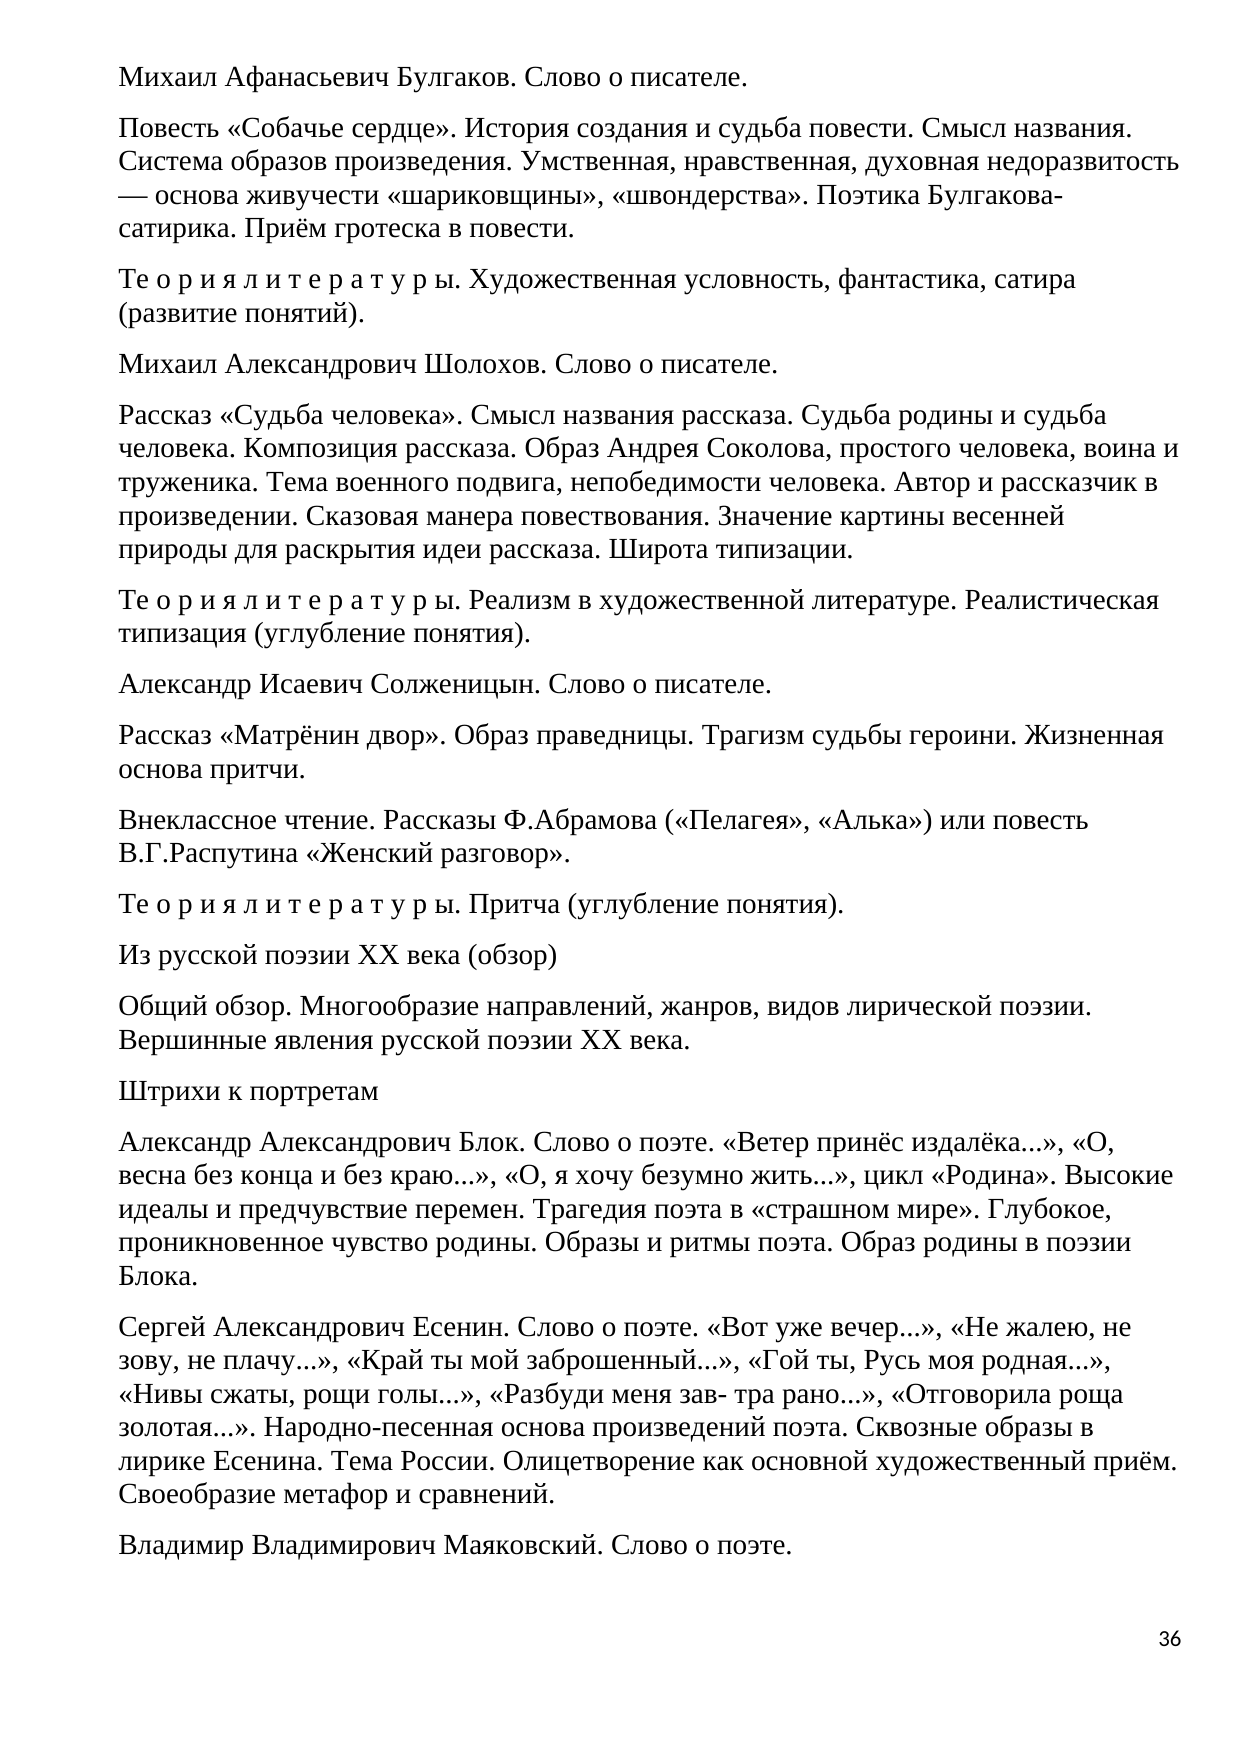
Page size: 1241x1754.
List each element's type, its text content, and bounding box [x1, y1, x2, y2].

text Те о р и я л и т е р а т у р ы. Художественная условность, фантастика, сатира (развитие понятий). [118, 262, 1181, 329]
text Повесть «Собачье сердце». История создания и судьба повести. Смысл названия. Система образов произведения. Умственная, нравственная, духовная недоразвитость — основа живучести «шариковщины», «швондерства». Поэтика Булгакова-сатирика. Приём гротеска в повести. [118, 110, 1181, 244]
text Михаил Александрович Шолохов. Слово о писателе. [118, 346, 1181, 379]
text Рассказ «Матрёнин двор». Образ праведницы. Трагизм судьбы героини. Жизненная основа притчи. [118, 717, 1181, 784]
text Михаил Афанасьевич Булгаков. Слово о писателе. [118, 59, 1181, 93]
text Александр Исаевич Солженицын. Слово о писателе. [118, 667, 1181, 700]
text Общий обзор. Многообразие направлений, жанров, видов лирической поэзии. Вершинные явления русской поэзии XX века. [118, 988, 1181, 1055]
text Те о р и я л и т е р а т у р ы. Реализм в художественной литературе. Реалистическая типизация (углубление понятия). [118, 582, 1181, 649]
text Те о р и я л и т е р а т у р ы. Притча (углубление понятия). [118, 886, 1181, 920]
text Рассказ «Судьба человека». Смысл названия рассказа. Судьба родины и судьба человека. Композиция рассказа. Образ Андрея Соколова, простого человека, воина и труженика. Тема военного подвига, непобедимости человека. Автор и рассказчик в произведении. Сказовая манера повествования. Значение картины весенней природы для раскрытия идеи рассказа. Широта типизации. [118, 397, 1181, 565]
text Владимир Владимирович Маяковский. Слово о поэте. [118, 1527, 1181, 1561]
text Александр Александрович Блок. Слово о поэте. «Ветер принёс издалёка...», «О, весна без конца и без краю...», «О, я хочу безумно жить...», цикл «Родина». Высокие идеалы и предчувствие перемен. Трагедия поэта в «страшном мире». Глубокое, проникновенное чувство родины. Образы и ритмы поэта. Образ родины в поэзии Блока. [118, 1124, 1181, 1291]
text Сергей Александрович Есенин. Слово о поэте. «Вот уже вечер...», «He жалею, не зову, не плачу...», «Край ты мой заброшенный...», «Гой ты, Русь моя родная...», «Нивы сжаты, рощи голы...», «Разбуди меня зав- тра рано...», «Отговорила роща золотая...». Народно-песенная основа произведений поэта. Сквозные образы в лирике Есенина. Тема России. Олицетворение как основной художественный приём. Своеобразие метафор и сравнений. [118, 1309, 1181, 1510]
text Из русской поэзии XX века (обзор) [118, 937, 1181, 971]
text Внеклассное чтение. Рассказы Ф.Абрамова («Пелагея», «Алька») или повесть В.Г.Распутина «Женский разговор». [118, 802, 1181, 869]
text Штрихи к портретам [118, 1073, 1181, 1106]
